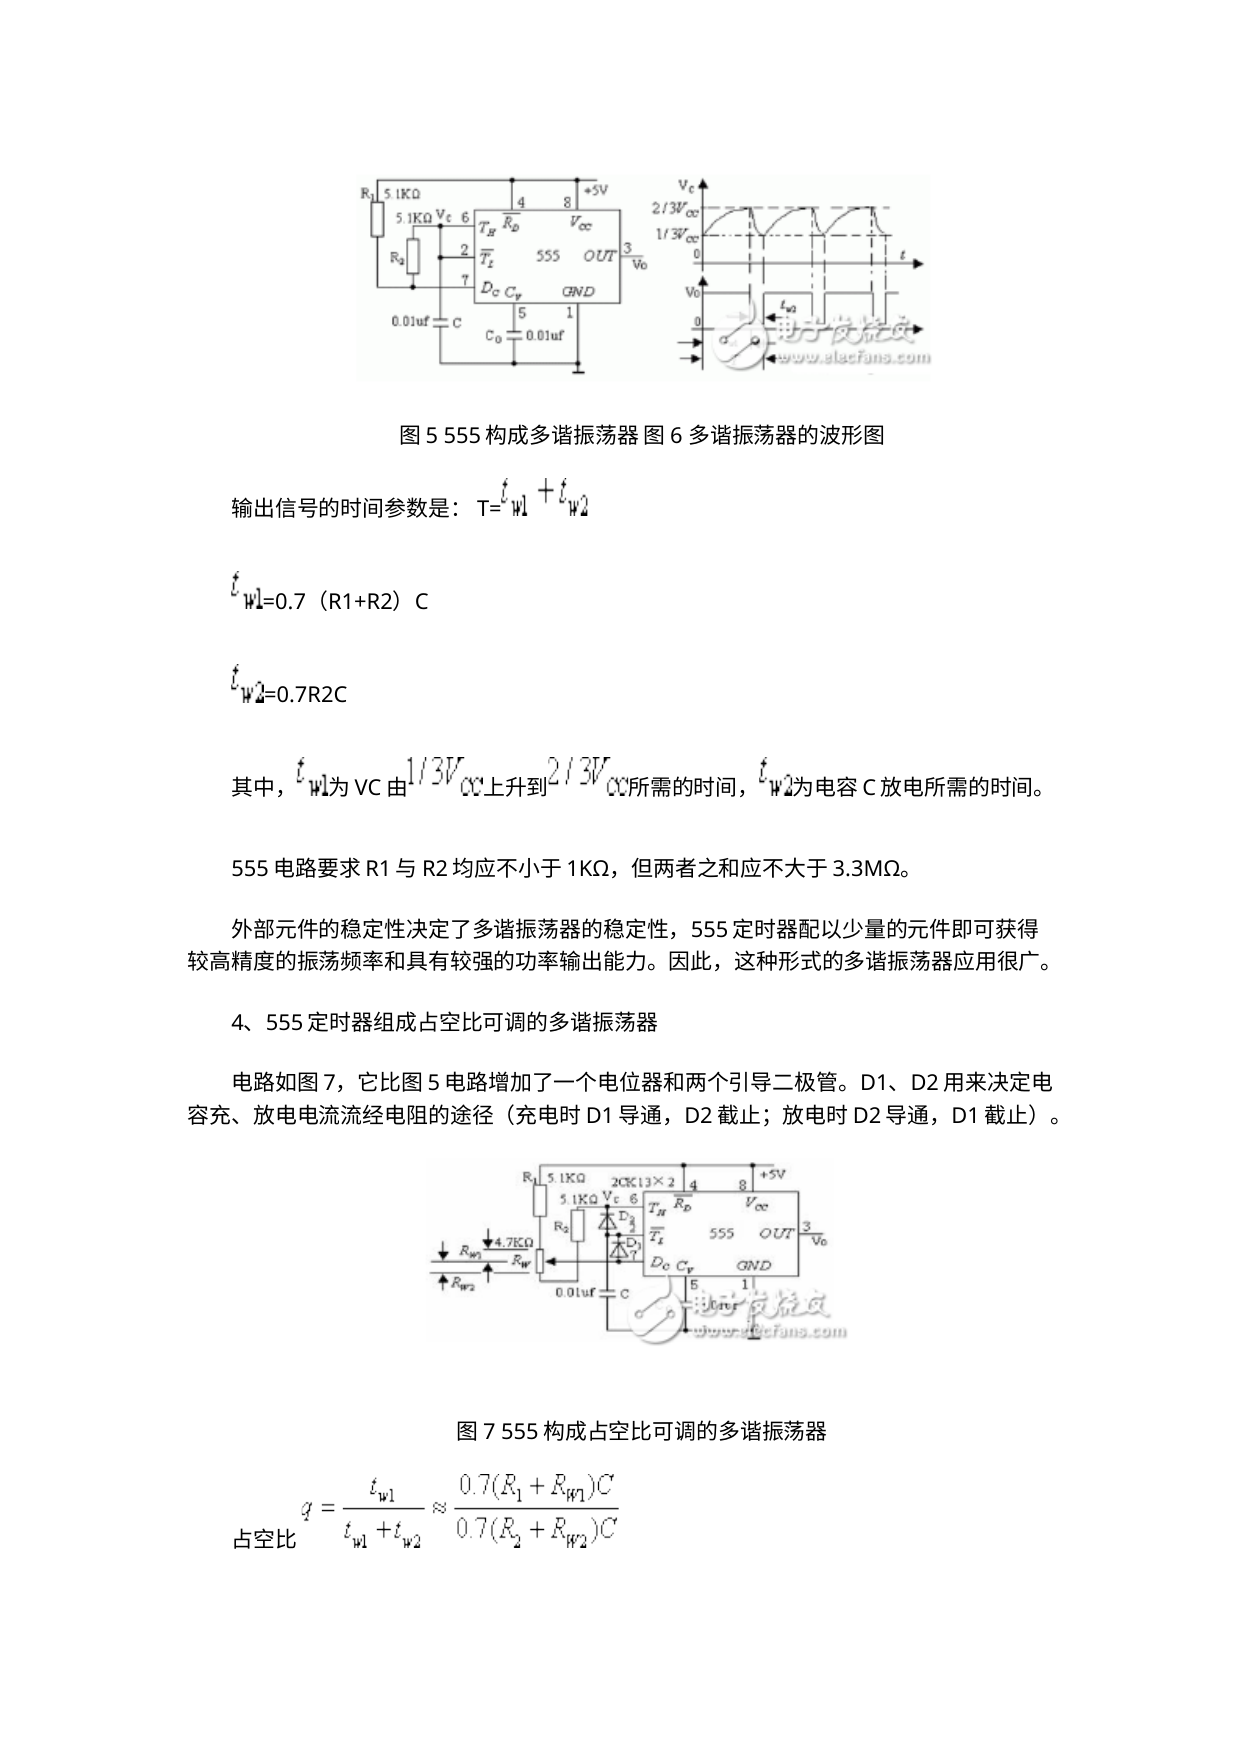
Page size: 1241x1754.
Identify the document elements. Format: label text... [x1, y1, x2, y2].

picture [296, 757, 329, 796]
text 输出信号的时间参数是： T= [187, 478, 1053, 543]
picture [301, 1474, 619, 1548]
picture [425, 1158, 859, 1357]
text =0.7R2C [187, 664, 1053, 729]
picture [341, 162, 943, 383]
text 图5 555构成多谐振荡器 图6 多谐振荡器的波形图 [187, 418, 1053, 450]
picture [759, 757, 793, 796]
text 4、555定时器组成占空比可调的多谐振荡器 [187, 1004, 1053, 1037]
text 555电路要求R1与R2均应不小于1KΩ，但两者之和应不大于3.3MΩ。 [187, 851, 1053, 883]
picture [231, 664, 264, 703]
picture [501, 478, 588, 516]
text 其中，为VC由上升到所需的时间，为电容C放电所需的时间。 [187, 758, 1053, 823]
picture [548, 757, 629, 796]
text 图7 555构成占空比可调的多谐振荡器 [187, 1414, 1053, 1446]
picture [231, 571, 263, 609]
text 电路如图7，它比图5电路增加了一个电位器和两个引导二极管。D1、D2用来决定电容充、放电电流流经电阻的途径（充电时D1导通，D2截止；放电时D2导通，D1截止）。 [187, 1065, 1053, 1130]
picture [407, 757, 483, 796]
text 外部元件的稳定性决定了多谐振荡器的稳定性，555定时器配以少量的元件即可获得较高精度的振荡频率和具有较强的功率输出能力。因此，这种形式的多谐振荡器应用很广。 [187, 911, 1053, 976]
text =0.7（R1+R2）C [187, 571, 1053, 636]
